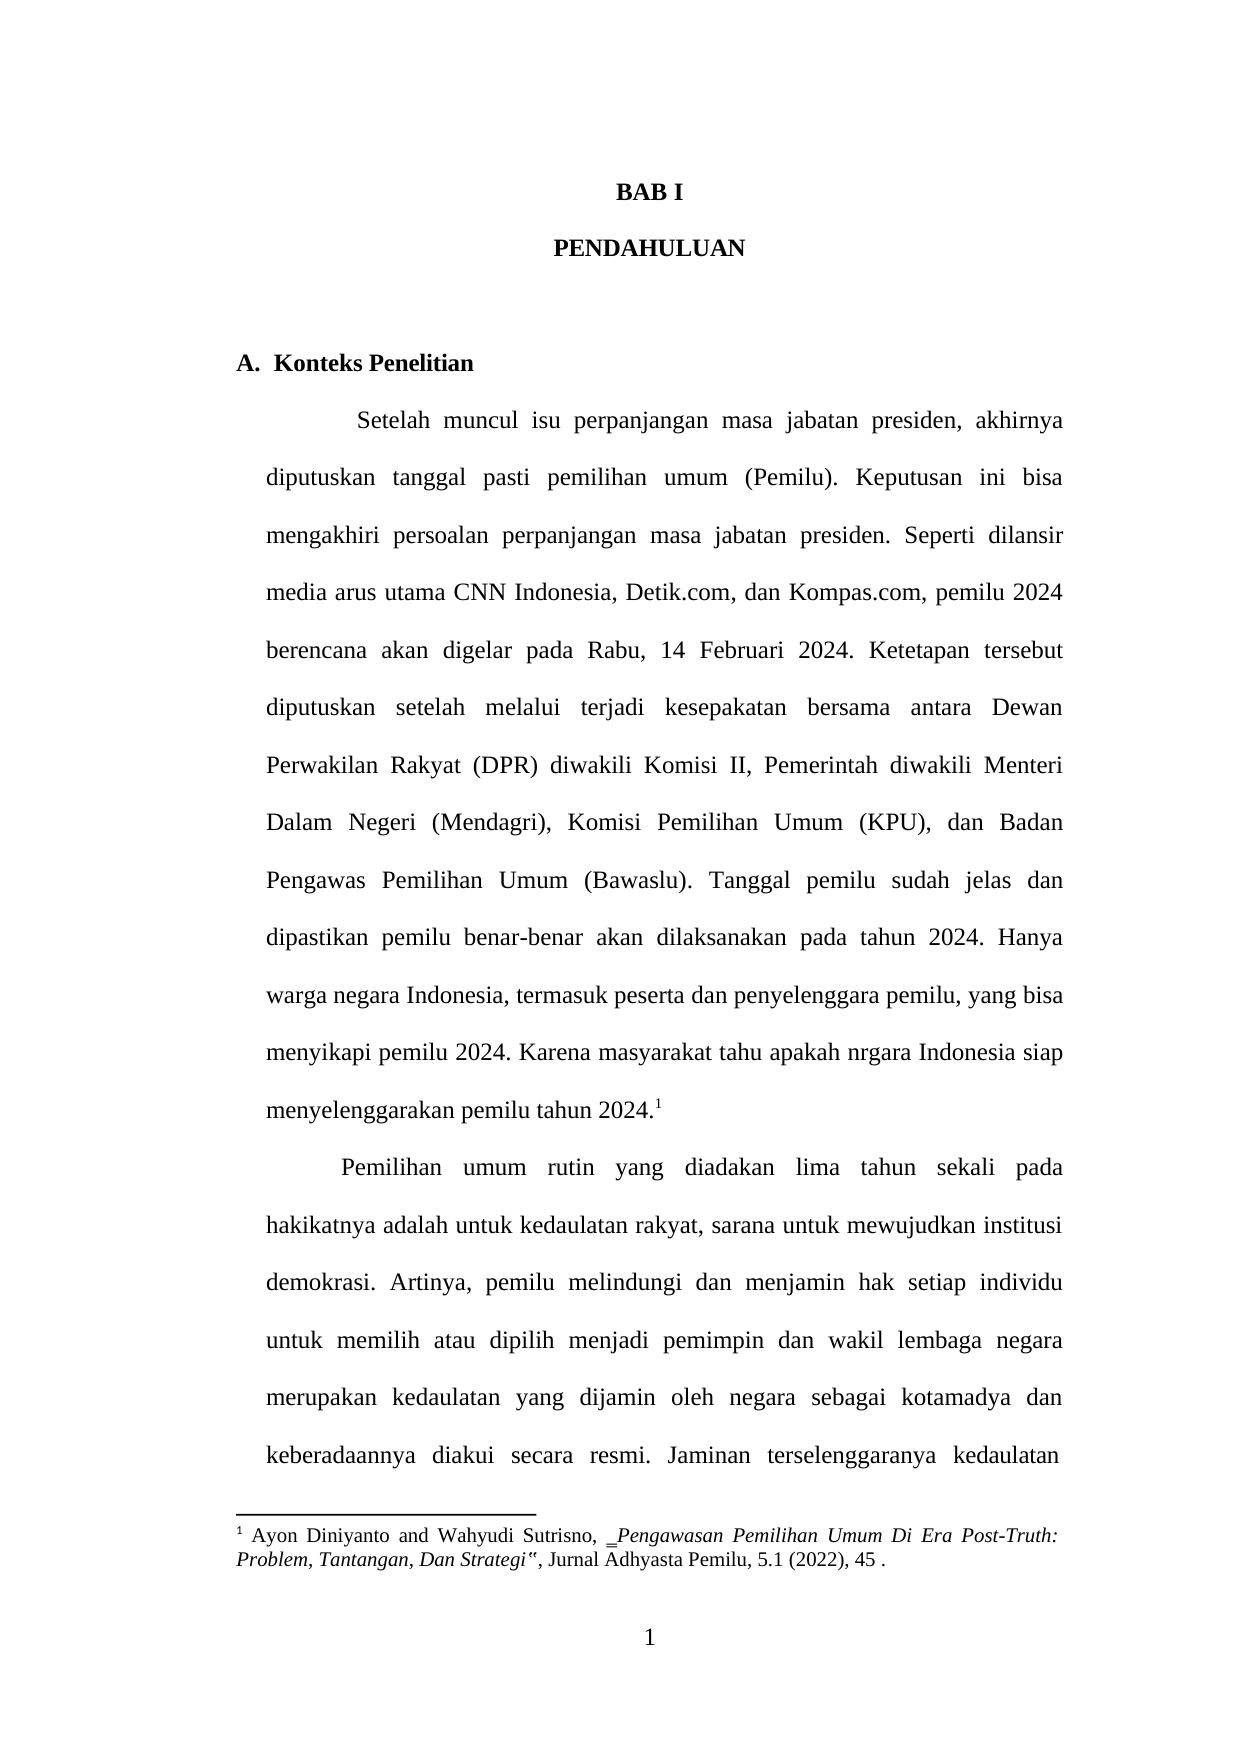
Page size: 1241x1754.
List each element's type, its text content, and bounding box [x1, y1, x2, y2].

text Setelah muncul isu perpanjangan masa jabatan presiden, akhirnya diputuskan tanggal pasti pemilihan umum (Pemilu). Keputusan ini bisa mengakhiri persoalan perpanjangan masa jabatan presiden. Seperti dilansir media arus utama CNN Indonesia, Detik.com, dan Kompas.com, pemilu 2024 berencana akan digelar pada Rabu, 14 Februari 2024. Ketetapan tersebut diputuskan setelah melalui terjadi kesepakatan bersama antara Dewan Perwakilan Rakyat (DPR) diwakili Komisi II, Pemerintah diwakili Menteri Dalam Negeri (Mendagri), Komisi Pemilihan Umum (KPU), dan Badan Pengawas Pemilihan Umum (Bawaslu). Tanggal pemilu sudah jelas dan dipastikan pemilu benar-benar akan dilaksanakan pada tahun 2024. Hanya warga negara Indonesia, termasuk peserta dan penyelenggara pemilu, yang bisa menyikapi pemilu 2024. Karena masyarakat tahu apakah nrgara Indonesia siap menyelenggarakan pemilu tahun 2024.1 [266, 405, 1064, 1124]
subtitle Konteks Penelitian [236, 348, 1166, 377]
text Pemilihan umum rutin yang diadakan lima tahun sekali pada hakikatnya adalah untuk kedaulatan rakyat, sarana untuk mewujudkan institusi demokrasi. Artinya, pemilu melindungi dan menjamin hak setiap individu untuk memilih atau dipilih menjadi pemimpin dan wakil lembaga negara merupakan kedaulatan yang dijamin oleh negara sebagai kotamadya dan keberadaannya diakui secara resmi. Jaminan terselenggaranya kedaulatan [266, 1152, 1063, 1469]
text 1 Ayon Diniyanto and Wahyudi Sutrisno, ‗Pengawasan Pemilihan Umum Di Era Post-Truth: Problem, Tantangan, Dan Strategi‟, Jurnal Adhyasta Pemilu, 5.1 (2022), 45 . [236, 1523, 1063, 1571]
subtitle PENDAHULUAN [230, 233, 1069, 262]
